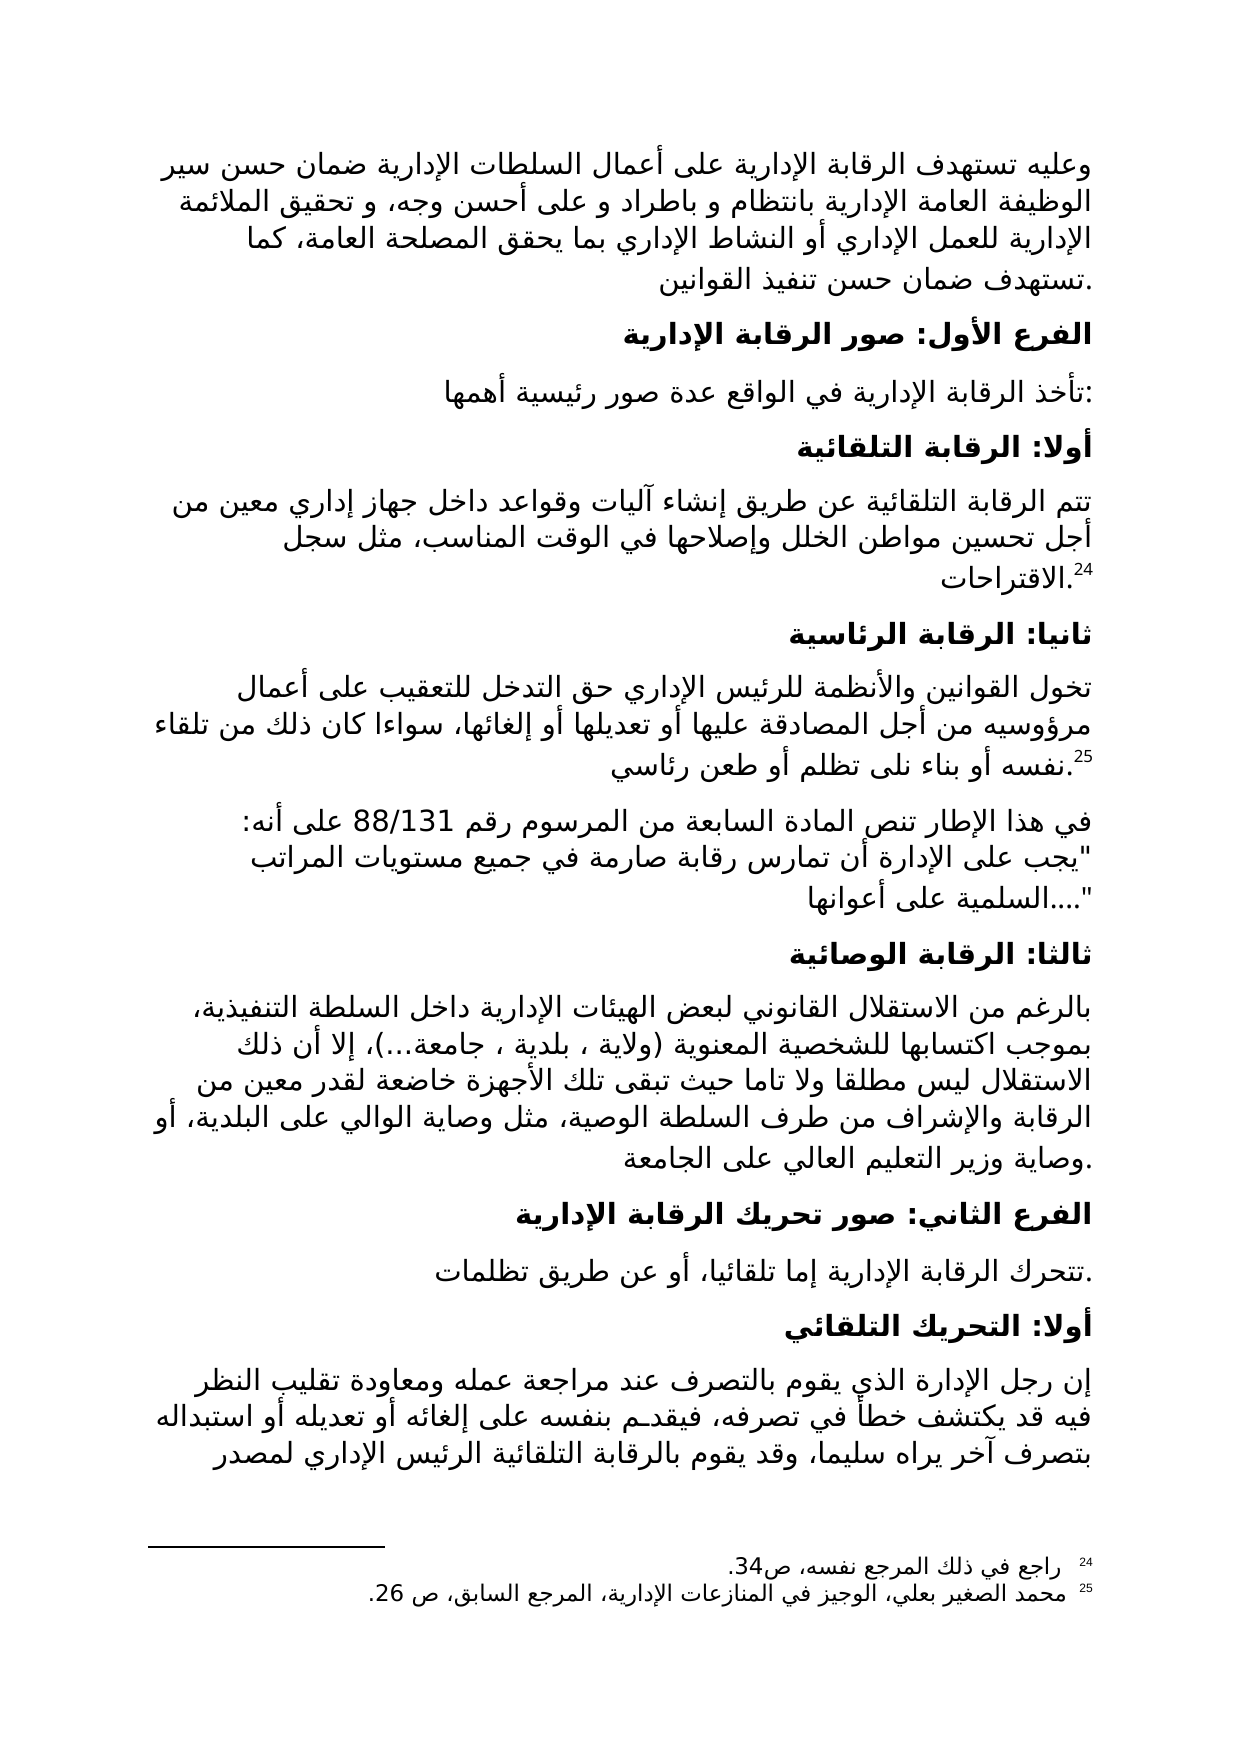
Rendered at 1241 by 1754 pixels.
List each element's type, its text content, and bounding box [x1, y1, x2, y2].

text أولا: الرقابة التلقائية [148, 431, 1093, 465]
text وعليه تستهدف الرقابة الإدارية على أعمال السلطات الإدارية ضمان حسن سير الوظيفة العامة الإدارية بانتظام و باطراد و على أحسن وجه، و تحقيق الملائمة الإدارية للعمل الإداري أو النشاط الإداري بما يحقق المصلحة العامة، كما تستهدف ضمان حسن تنفيذ القوانين. [148, 148, 1093, 298]
text ثانيا: الرقابة الرئاسية [148, 617, 1093, 651]
text تتم الرقابة التلقائية عن طريق إنشاء آليات وقواعد داخل جهاز إداري معين من أجل تحسين مواطن الخلل وإصلاحها في الوقت المناسب، مثل سجل الاقتراحات. [148, 484, 1093, 597]
text الفرع الثاني: صور تحريك الرقابة الإدارية [148, 1197, 1093, 1231]
text أولا: التحريك التلقائي [148, 1310, 1093, 1344]
text تأخذ الرقابة الإدارية في الواقع عدة صور رئيسية أهمها: [148, 371, 1093, 411]
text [148, 1363, 1093, 1470]
text الفرع الأول: صور الرقابة الإدارية [148, 317, 1093, 351]
text في هذا الإطار تنص المادة السابعة من المرسوم رقم 88/131 على أنه: "يجب على الإدارة أن تمارس رقابة صارمة في جميع مستويات المراتب السلمية على أعوانها...." [148, 804, 1093, 917]
text تتحرك الرقابة الإدارية إما تلقائيا، أو عن طريق تظلمات. [148, 1250, 1093, 1290]
text تخول القوانين والأنظمة للرئيس الإداري حق التدخل للتعقيب على أعمال مرؤوسيه من أجل المصادقة عليها أو تعديلها أو إلغائها، سواءا كان ذلك من تلقاء نفسه أو بناء نلى تظلم أو طعن رئاسي. [148, 671, 1093, 784]
text بالرغم من الاستقلال القانوني لبعض الهيئات الإدارية داخل السلطة التنفيذية، بموجب اكتسابها للشخصية المعنوية (ولاية ، بلدية ، جامعة...)، إلا أن ذلك الاستقلال ليس مطلقا ولا تاما حيث تبقى تلك الأجهزة خاضعة لقدر معين من الرقابة والإشراف من طرف السلطة الوصية، مثل وصاية الوالي على البلدية، أو وصاية وزير التعليم العالي على الجامعة. [148, 990, 1093, 1177]
text ثالثا: الرقابة الوصائية [148, 937, 1093, 971]
